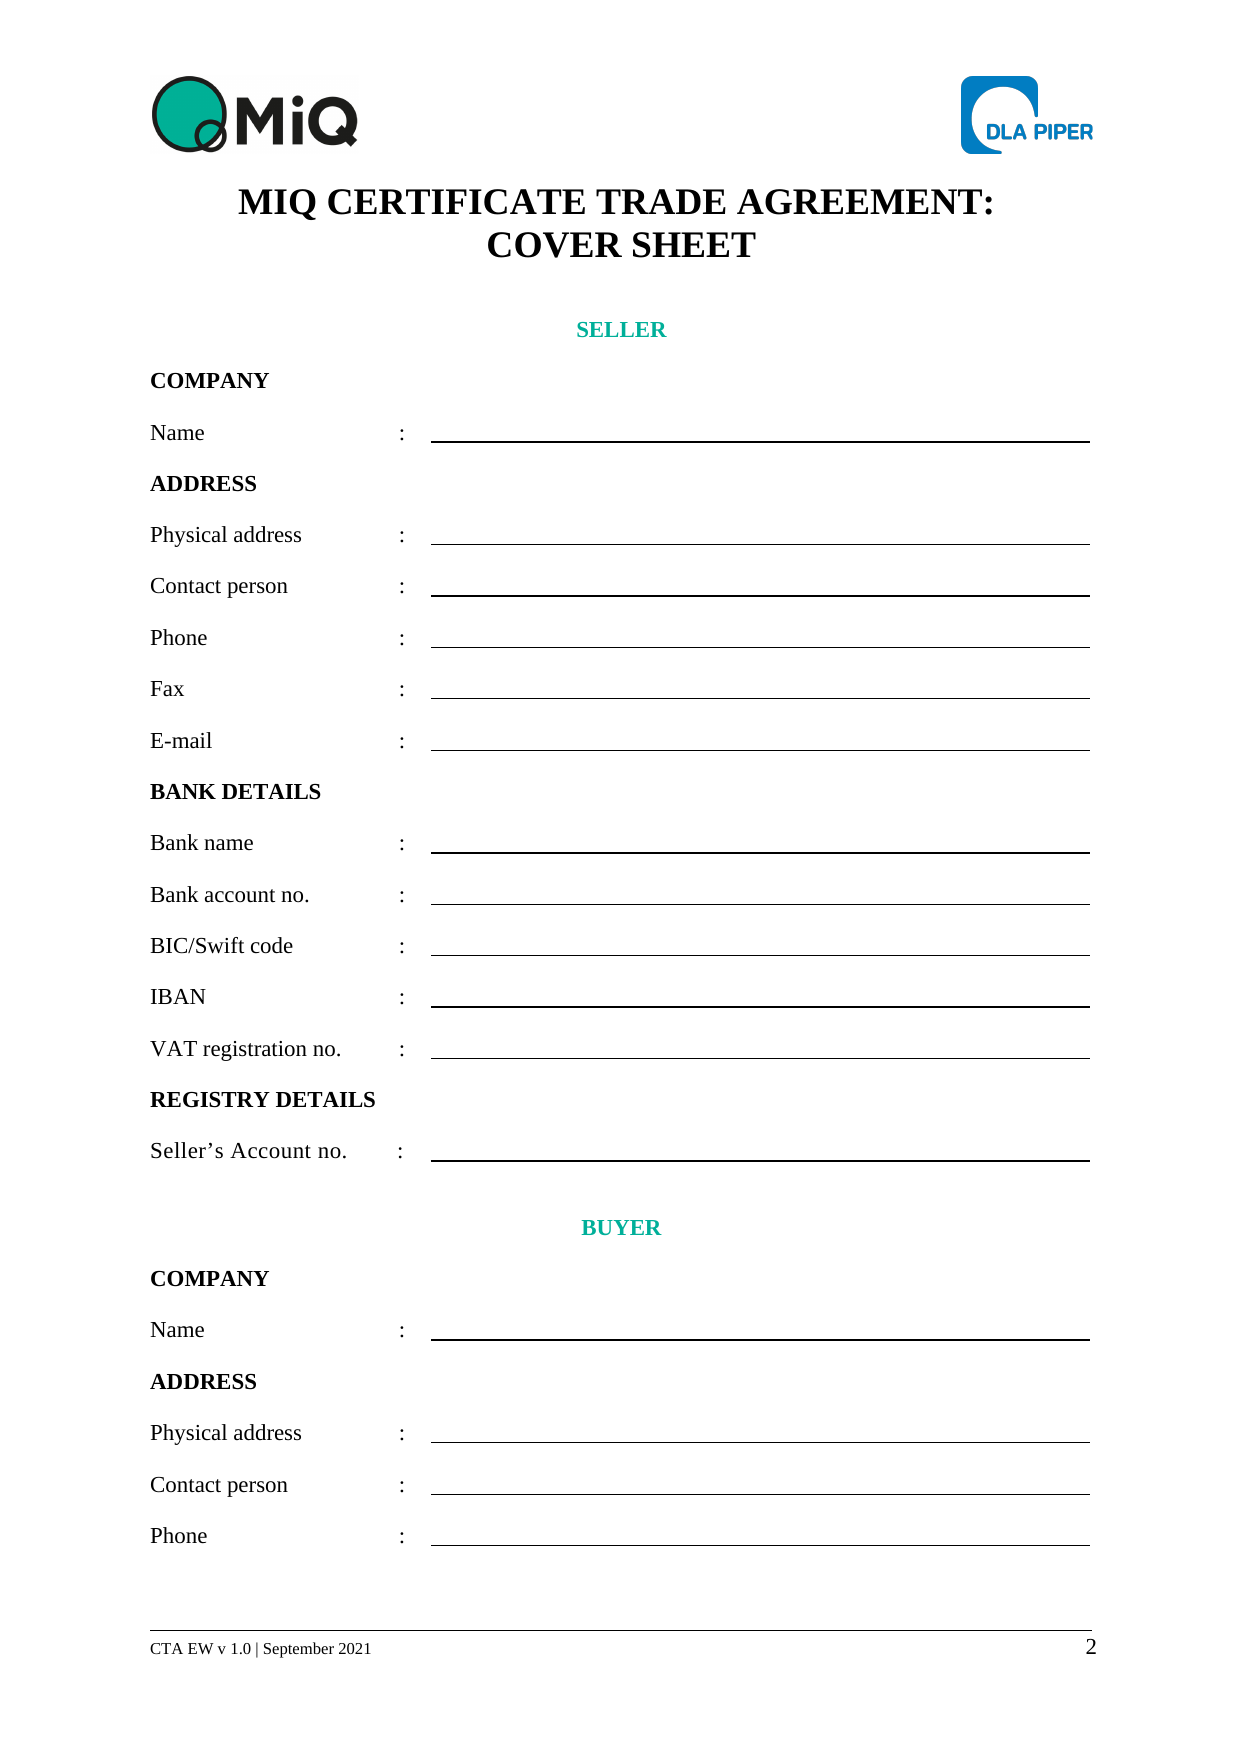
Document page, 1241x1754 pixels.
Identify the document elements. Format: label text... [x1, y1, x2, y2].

text ADDRESS [150, 1368, 1092, 1394]
text VAT registration no. : [150, 1035, 1092, 1061]
text Physical address : [150, 521, 1092, 548]
text COMPANY [150, 1265, 1092, 1292]
text E-mail : [150, 727, 1092, 753]
subtitle BUYER [150, 1214, 1092, 1240]
text MIQ CERTIFICATE TRADE AGREEMENT: COVER SHEET [150, 179, 1092, 266]
text IBAN : [150, 983, 1092, 1010]
text BIC/Swift code : [150, 932, 1092, 958]
text Name : [150, 1317, 1092, 1343]
text COMPANY [150, 367, 1092, 393]
text Physical address : [150, 1419, 1092, 1446]
text Name : [150, 418, 1092, 445]
picture [150, 75, 359, 154]
text Contact person : [150, 573, 1092, 599]
text Bank account no. : [150, 881, 1092, 907]
text Seller’s Account no. : [150, 1137, 1092, 1164]
text Phone : [150, 1522, 1092, 1548]
text REGISTRY DETAILS [150, 1086, 1092, 1112]
text Bank name : [150, 829, 1092, 856]
text Fax : [150, 675, 1092, 702]
text Phone : [150, 624, 1092, 650]
text Contact person : [150, 1471, 1092, 1497]
text BANK DETAILS [150, 778, 1092, 804]
text ADDRESS [150, 470, 1092, 496]
picture [961, 76, 1093, 154]
subtitle SELLER [150, 316, 1092, 342]
